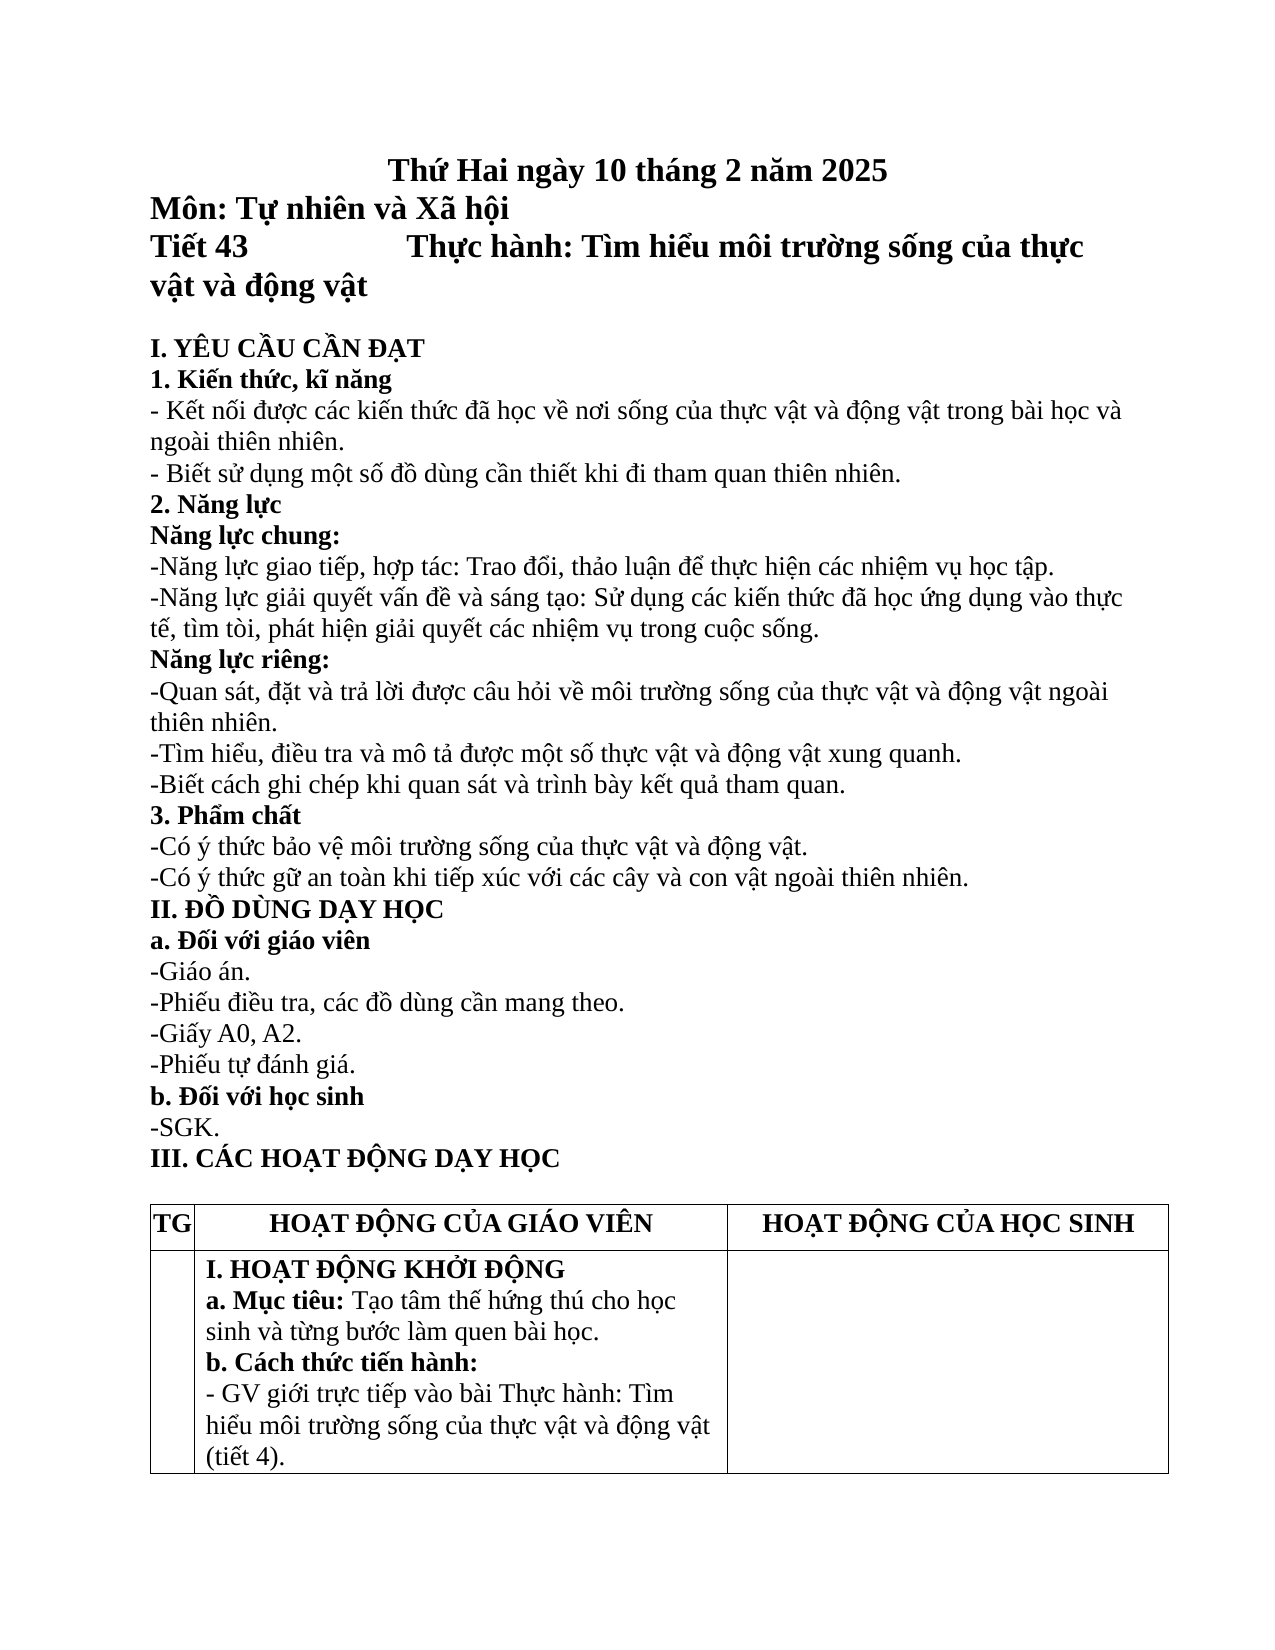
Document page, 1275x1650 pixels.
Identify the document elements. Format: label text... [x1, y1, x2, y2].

text -SGK. [150, 1111, 1125, 1142]
text -Có ý thức gữ an toàn khi tiếp xúc với các cây và con vật ngoài thiên nhiên. [150, 862, 1125, 893]
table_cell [195, 1251, 727, 1473]
text -Quan sát, đặt và trả lời được câu hỏi về môi trường sống của thực vật và động vật ngoài thiên nhiên. [150, 675, 1125, 737]
text 1. Kiến thức, kĩ năng [150, 363, 1125, 394]
text Năng lực chung: [150, 519, 1125, 550]
text -Tìm hiểu, điều tra và mô tả được một số thực vật và động vật xung quanh. [150, 737, 1125, 768]
text Thứ Hai ngày 10 tháng 2 năm 2025 [150, 150, 1125, 188]
text 2. Năng lực [150, 488, 1125, 519]
text III. CÁC HOẠT ĐỘNG DẠY HỌC [150, 1142, 1125, 1173]
text a. Đối với giáo viên [150, 924, 1125, 955]
text -Phiếu tự đánh giá. [150, 1048, 1125, 1079]
text b. Đối với học sinh [150, 1079, 1125, 1111]
text -Năng lực giải quyết vấn đề và sáng tạo: Sử dụng các kiến thức đã học ứng dụng vào thực tế, tìm tòi, phát hiện giải quyết các nhiệm vụ trong cuộc sống. [150, 581, 1125, 643]
text - Kết nối được các kiến thức đã học về nơi sống của thực vật và động vật trong bài học và ngoài thiên nhiên. [150, 394, 1125, 457]
text Môn: Tự nhiên và Xã hội [150, 188, 1125, 227]
text I. YÊU CẦU CẦN ĐẠT [150, 332, 1125, 363]
text -Giáo án. [150, 955, 1125, 986]
text II. ĐỒ DÙNG DẠY HỌC [150, 893, 1125, 924]
text - Biết sử dụng một số đồ dùng cần thiết khi đi tham quan thiên nhiên. [150, 457, 1125, 488]
text -Phiếu điều tra, các đồ dùng cần mang theo. [150, 986, 1125, 1017]
table_cell [151, 1251, 194, 1473]
text -Năng lực giao tiếp, hợp tác: Trao đổi, thảo luận để thực hiện các nhiệm vụ học tập. [150, 550, 1125, 581]
text -Giấy A0, A2. [150, 1017, 1125, 1048]
text Năng lực riêng: [150, 643, 1125, 675]
table_header TG [151, 1205, 194, 1250]
text -Có ý thức bảo vệ môi trường sống của thực vật và động vật. [150, 830, 1125, 862]
text -Biết cách ghi chép khi quan sát và trình bày kết quả tham quan. [150, 768, 1125, 799]
table_header HOẠT ĐỘNG CỦA GIÁO VIÊN [195, 1205, 727, 1250]
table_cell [728, 1251, 1168, 1473]
text 3. Phẩm chất [150, 799, 1125, 830]
table_header HOẠT ĐỘNG CỦA HỌC SINH [728, 1205, 1168, 1250]
text Tiết 43 Thực hành: Tìm hiểu môi trường sống của thực vật và động vật [150, 227, 1125, 303]
